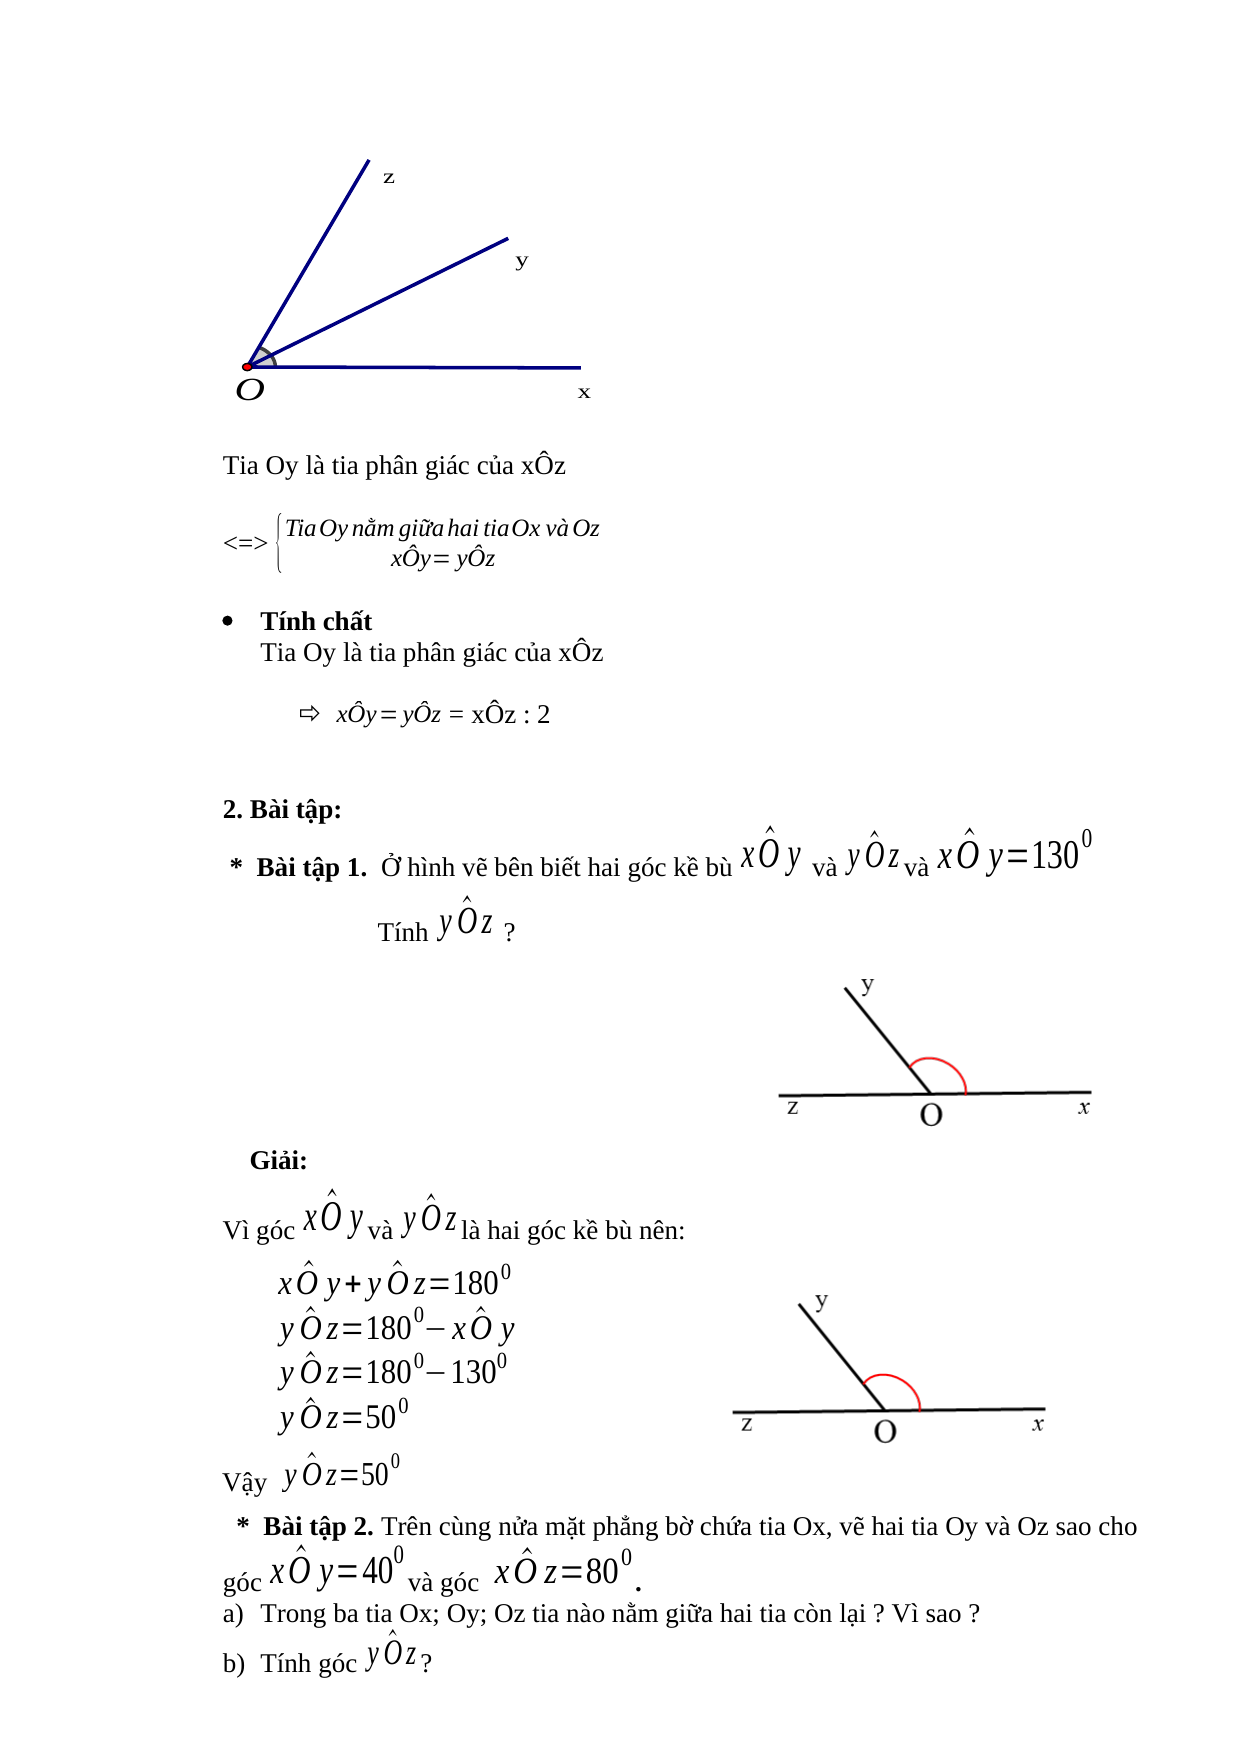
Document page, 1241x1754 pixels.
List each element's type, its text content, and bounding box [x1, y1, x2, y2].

text Tính ? [148, 894, 1152, 947]
list = xÔz : 2 [298, 698, 1152, 731]
text Vì góc và là hai góc kề bù nên: [148, 1187, 1152, 1245]
list Tia Oy là tia phân giác của xÔz [223, 449, 1152, 480]
list Trong ba tia Ox; Oy; Oz tia nào nằm giữa hai tia còn lại ? Vì sao ? [223, 1597, 1152, 1628]
list Tính chất [223, 605, 1152, 636]
list 2. Bài tập: [223, 793, 1152, 824]
text Vậy [148, 1449, 1152, 1498]
list <=> [223, 512, 1152, 574]
picture [771, 960, 1106, 1154]
list * Bài tập 1. Ở hình vẽ bên biết hai góc kề bù và và [223, 824, 1152, 882]
list Tia Oy là tia phân giác của xÔz [260, 636, 1152, 667]
text Giải: [148, 1144, 1152, 1175]
list Tính góc ? [223, 1628, 1152, 1678]
list * Bài tập 2. Trên cùng nửa mặt phẳng bờ chứa tia Ox, vẽ hai tia Oy và Oz sao cho góc và góc . [223, 1510, 1152, 1597]
picture [725, 1276, 1059, 1471]
